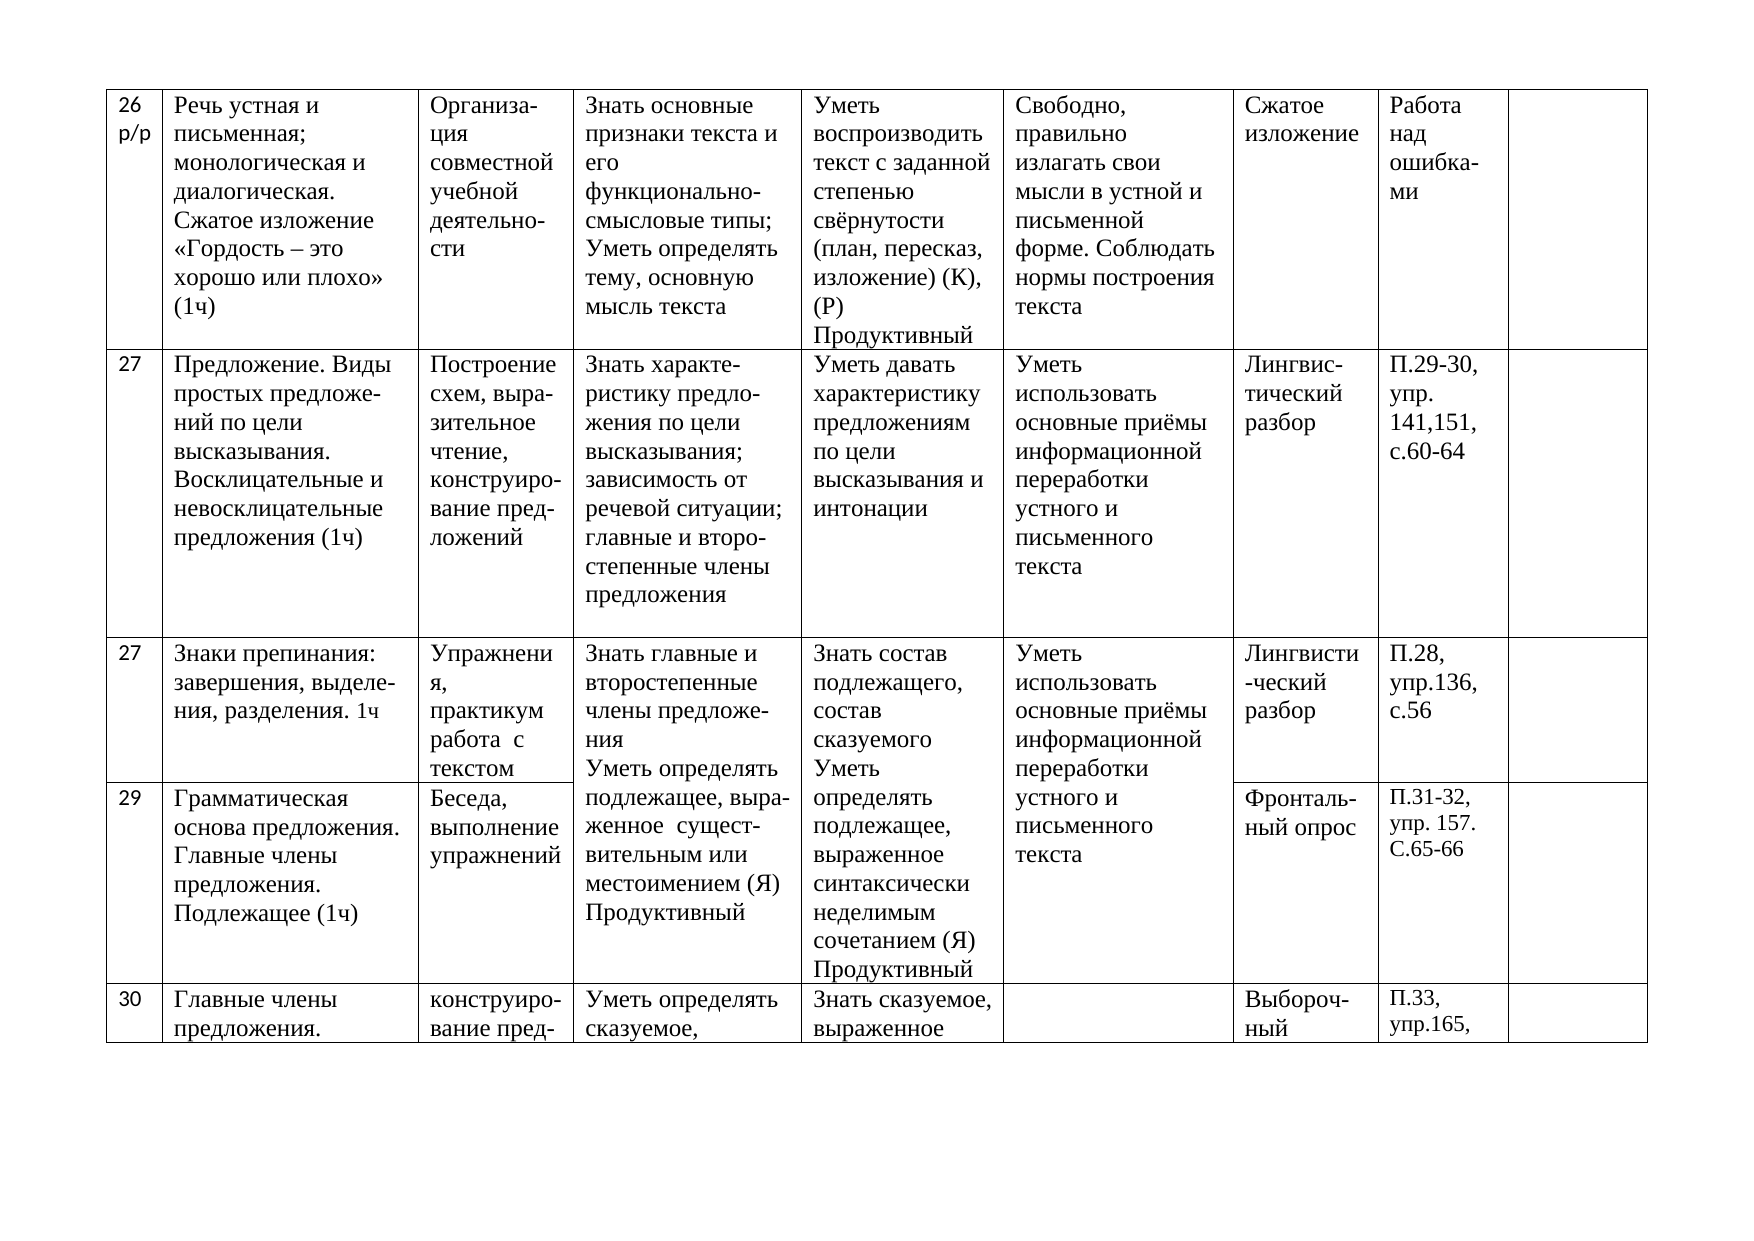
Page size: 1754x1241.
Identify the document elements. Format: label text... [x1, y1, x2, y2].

table_cell Лингвисти-ческий разбор [1234, 638, 1378, 782]
table_cell Знаки препинания: завершения, выделе-ния, разделения. 1ч [163, 638, 418, 782]
table_cell Уметь использовать основные приёмы информационной переработки устного и письменного текста [1004, 350, 1233, 637]
table_cell Лингвис-тический разбор [1234, 350, 1378, 637]
table_cell 29 [107, 783, 162, 983]
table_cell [163, 984, 418, 1042]
table_cell Свободно, правильно излагать свои мысли в устной и письменной форме. Соблюдать нормы построения текста [1004, 90, 1233, 348]
table_cell Уметь воспроизводить текст с заданной степенью свёрнутости (план, пересказ, изложение) (К), (Р) Продуктивный [802, 90, 1003, 348]
table_cell Беседа, выполнение упражнений [419, 783, 573, 983]
table_cell Фронталь-ный опрос [1234, 783, 1378, 983]
table_cell П.28, упр.136, с.56 [1379, 638, 1508, 782]
table_cell [1509, 984, 1647, 1042]
table_cell [1509, 90, 1647, 348]
table_cell Уметь давать характеристику предложениям по цели высказывания и интонации [802, 350, 1003, 637]
table_cell [1509, 783, 1647, 983]
table_cell П.29-30, упр. 141,151, с.60-64 [1379, 350, 1508, 637]
table_cell Грамматическая основа предложения. Главные члены предложения. Подлежащее (1ч) [163, 783, 418, 983]
table_cell П.33, упр.165, с.68 [1379, 984, 1508, 1042]
table_cell 30 [107, 984, 162, 1042]
table_cell 27 [107, 350, 162, 637]
table_cell Построение схем, выра-зительное чтение, конструиро-вание пред-ложений [419, 350, 573, 637]
table_cell Знать основные признаки текста и его функционально-смысловые типы; Уметь определять тему, основную мысль текста [574, 90, 801, 348]
table_cell Речь устная и письменная; монологическая и диалогическая. Сжатое изложение «Гордость – это хорошо или плохо» (1ч) [163, 90, 418, 348]
table_cell Знать состав подлежащего, состав сказуемого Уметь определять подлежащее, выраженное синтаксически неделимым сочетанием (Я) Продуктивный [802, 638, 1003, 983]
table_cell П.31-32, упр. 157. С.65-66 [1379, 783, 1508, 983]
table_cell Уметь использовать основные приёмы информационной переработки устного и письменного текста [1004, 638, 1233, 983]
table_cell Сжатое изложение [1234, 90, 1378, 348]
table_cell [802, 984, 1003, 1042]
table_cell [419, 984, 573, 1042]
table_cell Выбороч-ный диктант [1234, 984, 1378, 1042]
table_cell Знать главные и второстепенные члены предложе-ния Уметь определять подлежащее, выра-женное сущест-вительным или местоимением (Я) Продуктивный [574, 638, 801, 983]
table_cell Организа-ция совместной учебной деятельно-сти [419, 90, 573, 348]
table_cell 27 [107, 638, 162, 782]
table_cell Упражнения, практикум работа с текстом [419, 638, 573, 782]
table_cell 26 р/р [107, 90, 162, 348]
table_cell [1509, 350, 1647, 637]
table_cell [1509, 638, 1647, 782]
table_cell Работа над ошибка-ми [1379, 90, 1508, 348]
table_cell Предложение. Виды простых предложе-ний по цели высказывания. Восклицательные и невосклицательные предложения (1ч) [163, 350, 418, 637]
table_cell Знать характе-ристику предло-жения по цели высказывания; зависимость от речевой ситуации; главные и второ-степенные члены предложения [574, 350, 801, 637]
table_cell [574, 984, 801, 1042]
table_cell [1004, 984, 1233, 1042]
